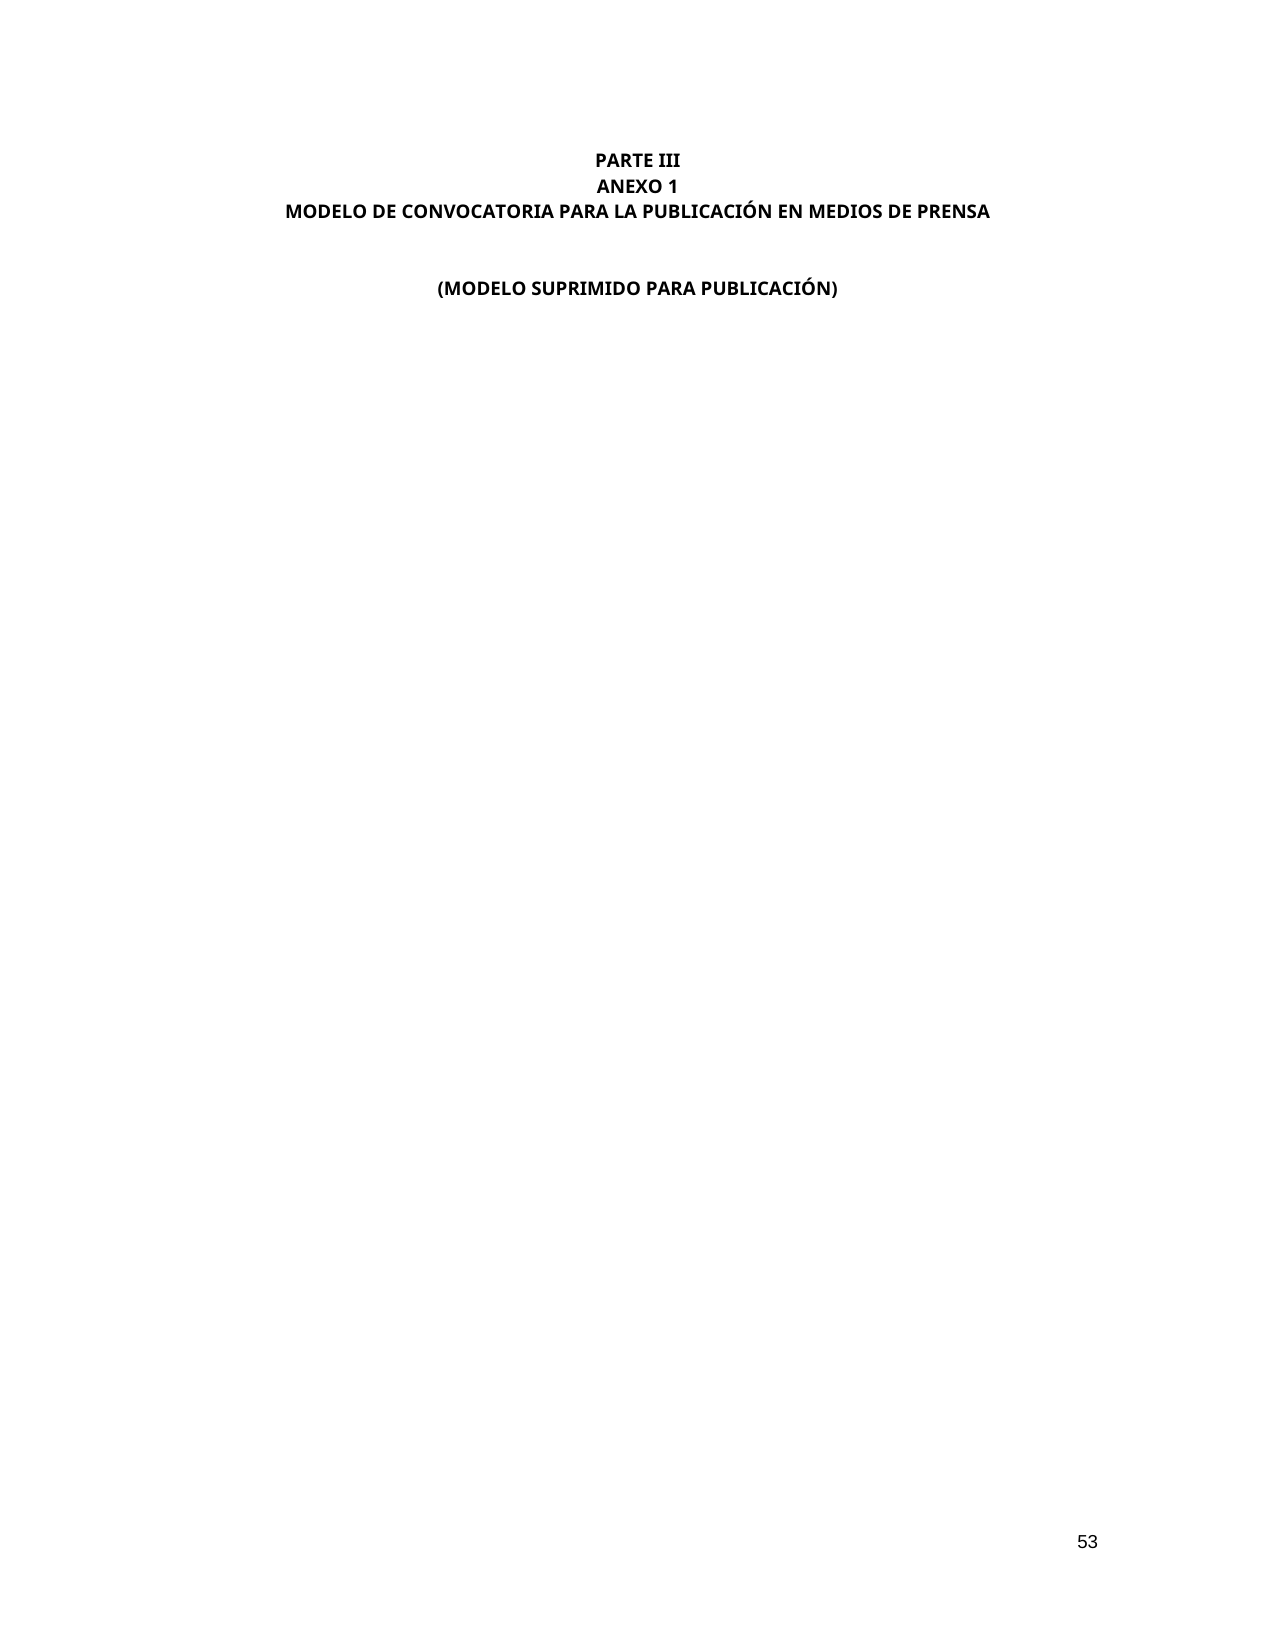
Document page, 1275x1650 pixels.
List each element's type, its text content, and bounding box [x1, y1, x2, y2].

text (MODELO SUPRIMIDO PARA PUBLICACIÓN) [177, 275, 1098, 301]
text MODELO DE CONVOCATORIA PARA LA PUBLICACIÓN EN MEDIOS DE PRENSA [177, 199, 1098, 224]
text ANEXO 1 [177, 173, 1098, 199]
text PARTE III [177, 148, 1098, 173]
